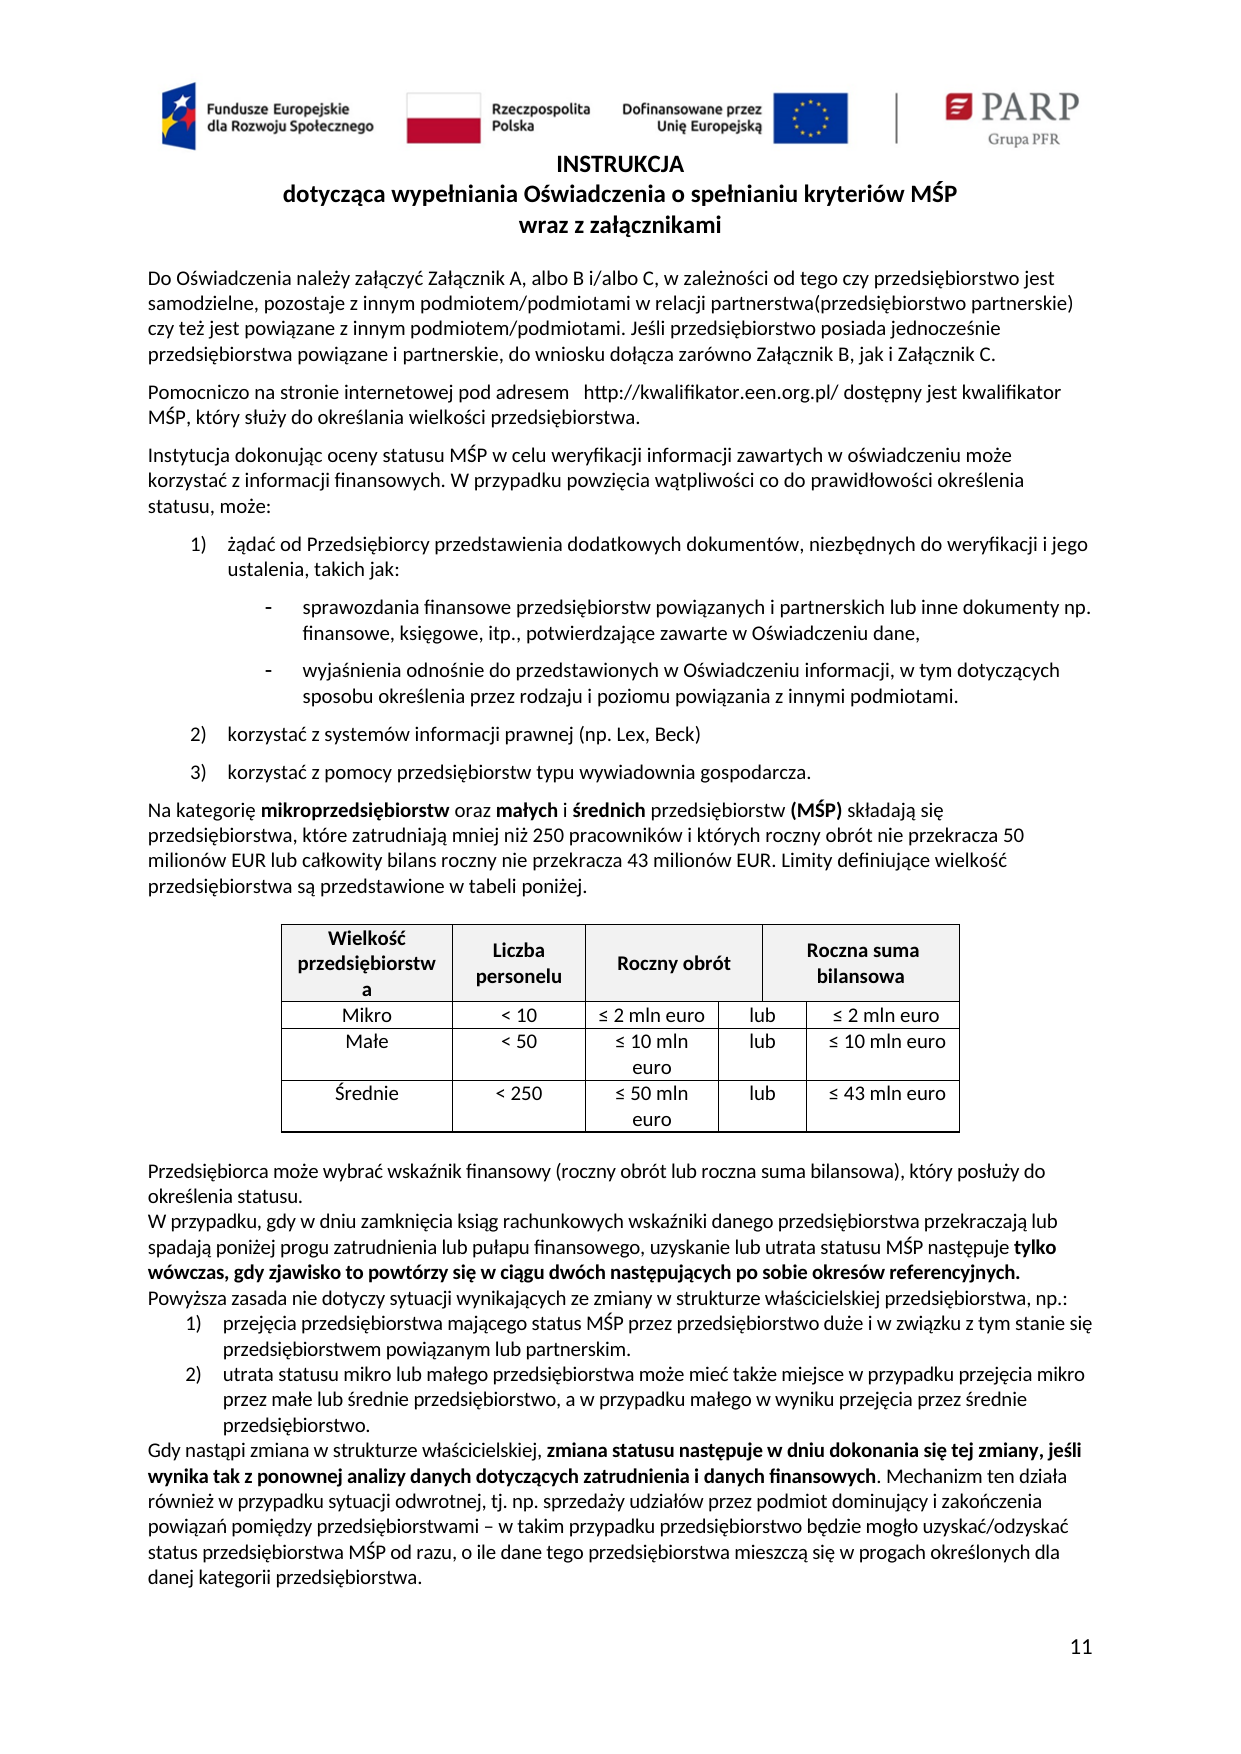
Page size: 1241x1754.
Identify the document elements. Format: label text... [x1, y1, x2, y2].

list utrata statusu mikro lub małego przedsiębiorstwa może mieć także miejsce w przypadku przejęcia mikro przez małe lub średnie przedsiębiorstwo, a w przypadku małego w wyniku przejęcia przez średnie przedsiębiorstwo. [185, 1361, 1092, 1437]
list sprawozdania finansowe przedsiębiorstw powiązanych i partnerskich lub inne dokumenty np. finansowe, księgowe, itp., potwierdzające zawarte w Oświadczeniu dane, [265, 594, 1092, 645]
table_header Roczny obrót [586, 925, 762, 1001]
list przejęcia przedsiębiorstwa mającego status MŚP przez przedsiębiorstwo duże i w związku z tym stanie się przedsiębiorstwem powiązanym lub partnerskim. [185, 1310, 1092, 1361]
table_cell ≤ 2 mln euro [586, 1002, 718, 1028]
text INSTRUKCJA [148, 148, 1092, 178]
table_header Wielkość przedsiębiorstwa [282, 925, 452, 1001]
table_header Roczna suma bilansowa [763, 925, 959, 1001]
text Powyższa zasada nie dotyczy sytuacji wynikających ze zmiany w strukturze właścicielskiej przedsiębiorstwa, np.: [148, 1285, 1092, 1310]
text dotycząca wypełniania Oświadczenia o spełnianiu kryteriów MŚP [148, 178, 1092, 209]
picture [147, 73, 1093, 160]
text Do Oświadczenia należy załączyć Załącznik A, albo B i/albo C, w zależności od tego czy przedsiębiorstwo jest samodzielne, pozostaje z innym podmiotem/podmiotami w relacji partnerstwa(przedsiębiorstwo partnerskie) czy też jest powiązane z innym podmiotem/podmiotami. Jeśli przedsiębiorstwo posiada jednocześnie przedsiębiorstwa powiązane i partnerskie, do wniosku dołącza zarówno Załącznik B, jak i Załącznik C. [148, 265, 1092, 366]
list żądać od Przedsiębiorcy przedstawienia dodatkowych dokumentów, niezbędnych do weryfikacji i jego ustalenia, takich jak: [190, 531, 1092, 582]
list korzystać z pomocy przedsiębiorstw typu wywiadownia gospodarcza. [190, 759, 1092, 784]
text Pomocniczo na stronie internetowej pod adresem http://kwalifikator.een.org.pl/ dostępny jest kwalifikator MŚP, który służy do określania wielkości przedsiębiorstwa. [148, 379, 1092, 430]
table_cell Średnie [282, 1081, 452, 1131]
list korzystać z systemów informacji prawnej (np. Lex, Beck) [190, 721, 1092, 746]
table_cell < 10 [453, 1002, 585, 1028]
text W przypadku, gdy w dniu zamknięcia ksiąg rachunkowych wskaźniki danego przedsiębiorstwa przekraczają lub spadają poniżej progu zatrudnienia lub pułapu finansowego, uzyskanie lub utrata statusu MŚP następuje tylko wówczas, gdy zjawisko to powtórzy się w ciągu dwóch następujących po sobie okresów referencyjnych. [148, 1209, 1092, 1285]
table_cell lub [719, 1081, 806, 1131]
text Instytucja dokonując oceny statusu MŚP w celu weryfikacji informacji zawartych w oświadczeniu może korzystać z informacji finansowych. W przypadku powzięcia wątpliwości co do prawidłowości określenia statusu, może: [148, 442, 1092, 518]
text wraz z załącznikami [148, 209, 1092, 239]
table_cell ≤ 10 mln euro [586, 1029, 718, 1079]
table_cell lub [719, 1002, 806, 1028]
text Na kategorię mikroprzedsiębiorstw oraz małych i średnich przedsiębiorstw (MŚP) składają się przedsiębiorstwa, które zatrudniają mniej niż 250 pracowników i których roczny obrót nie przekracza 50 milionów EUR lub całkowity bilans roczny nie przekracza 43 milionów EUR. Limity definiujące wielkość przedsiębiorstwa są przedstawione w tabeli poniżej. [148, 797, 1092, 898]
table_cell ≤ 43 mln euro [807, 1081, 959, 1131]
table_cell < 50 [453, 1029, 585, 1079]
table_cell ≤ 2 mln euro [807, 1002, 959, 1028]
text Przedsiębiorca może wybrać wskaźnik finansowy (roczny obrót lub roczna suma bilansowa), który posłuży do określenia statusu. [148, 1158, 1092, 1209]
table_cell Mikro [282, 1002, 452, 1028]
table_header Liczba personelu [453, 925, 585, 1001]
list wyjaśnienia odnośnie do przedstawionych w Oświadczeniu informacji, w tym dotyczących sposobu określenia przez rodzaju i poziomu powiązania z innymi podmiotami. [265, 658, 1092, 708]
table_cell ≤ 10 mln euro [807, 1029, 959, 1079]
table_cell ≤ 50 mln euro [586, 1081, 718, 1131]
table_cell lub [719, 1029, 806, 1079]
table_cell Małe [282, 1029, 452, 1079]
table_cell < 250 [453, 1081, 585, 1131]
text Gdy nastąpi zmiana w strukturze właścicielskiej, zmiana statusu następuje w dniu dokonania się tej zmiany, jeśli wynika tak z ponownej analizy danych dotyczących zatrudnienia i danych finansowych. Mechanizm ten działa również w przypadku sytuacji odwrotnej, tj. np. sprzedaży udziałów przez podmiot dominujący i zakończenia powiązań pomiędzy przedsiębiorstwami – w takim przypadku przedsiębiorstwo będzie mogło uzyskać/odzyskać status przedsiębiorstwa MŚP od razu, o ile dane tego przedsiębiorstwa mieszczą się w progach określonych dla danej kategorii przedsiębiorstwa. [148, 1437, 1092, 1590]
